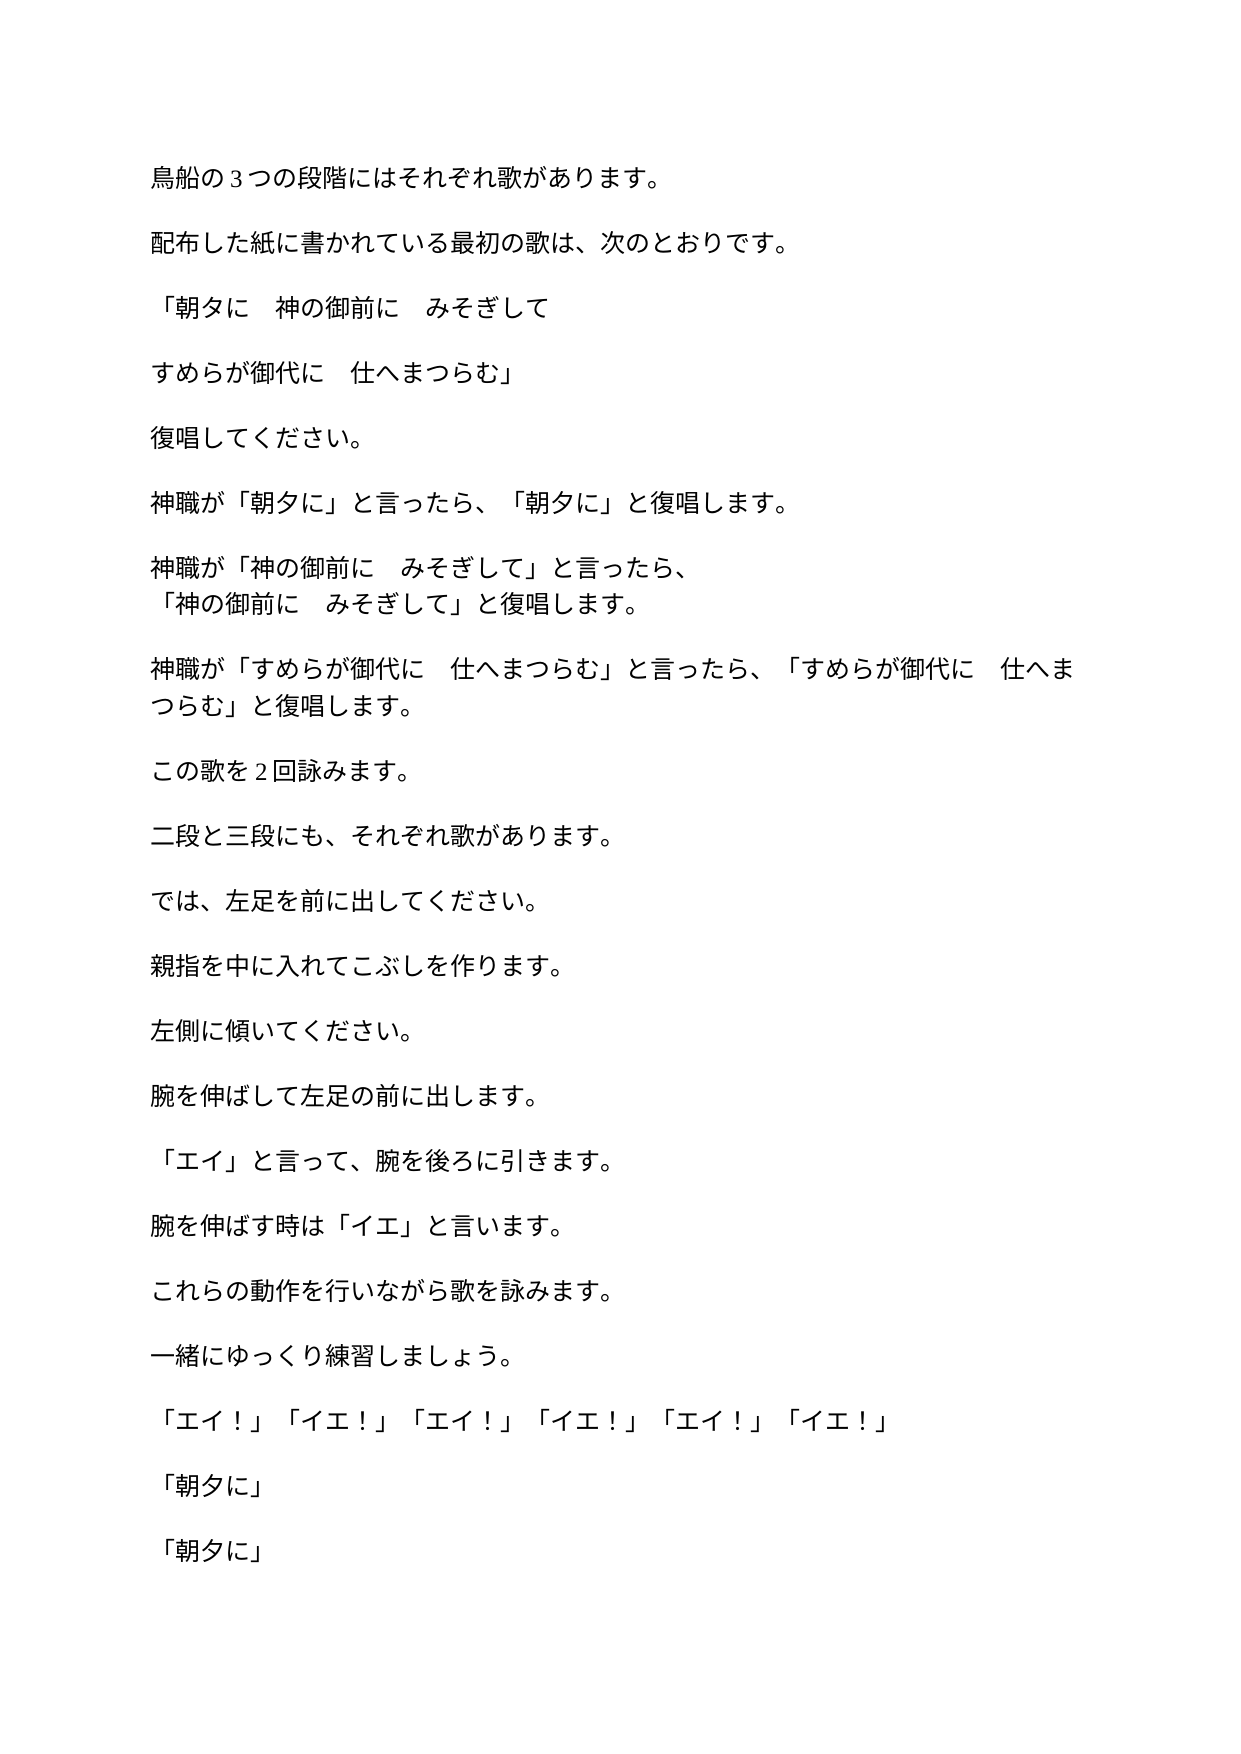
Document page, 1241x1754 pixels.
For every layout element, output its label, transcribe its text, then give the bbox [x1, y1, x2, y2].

text この歌を2回詠みます。 [150, 751, 1090, 787]
text これらの動作を行いながら歌を詠みます。 [150, 1271, 1090, 1307]
text 腕を伸ばす時は「イエ」と言います。 [150, 1206, 1090, 1242]
text 一緒にゆっくり練習しましょう。 [150, 1336, 1090, 1372]
text 神職が「神の御前に みそぎして」と言ったら、 [150, 549, 1090, 585]
text 左側に傾いてください。 [150, 1011, 1090, 1047]
text 神職が「朝夕に」と言ったら、「朝夕に」と復唱します。 [150, 484, 1090, 520]
text すめらが御代に 仕へまつらむ」 [150, 354, 1090, 390]
text 「神の御前に みそぎして」と復唱します。 [150, 585, 1090, 621]
text 親指を中に入れてこぶしを作ります。 [150, 946, 1090, 982]
text 「エイ！」「イエ！」「エイ！」「イエ！」「エイ！」「イエ！」 [150, 1401, 1090, 1437]
text 腕を伸ばして左足の前に出します。 [150, 1076, 1090, 1112]
text 神職が「すめらが御代に 仕へまつらむ」と言ったら、「すめらが御代に 仕へまつらむ」と復唱します。 [150, 650, 1090, 722]
text 復唱してください。 [150, 419, 1090, 455]
text 配布した紙に書かれている最初の歌は、次のとおりです。 [150, 224, 1090, 260]
text 「朝夕に」 [150, 1466, 1090, 1502]
text では、左足を前に出してください。 [150, 881, 1090, 917]
text 二段と三段にも、それぞれ歌があります。 [150, 816, 1090, 852]
text 「朝夕に」 [150, 1531, 1090, 1567]
text 「朝タに 神の御前に みそぎして [150, 289, 1090, 325]
text 「エイ」と言って、腕を後ろに引きます。 [150, 1141, 1090, 1177]
text 鳥船の3つの段階にはそれぞれ歌があります。 [150, 159, 1090, 195]
